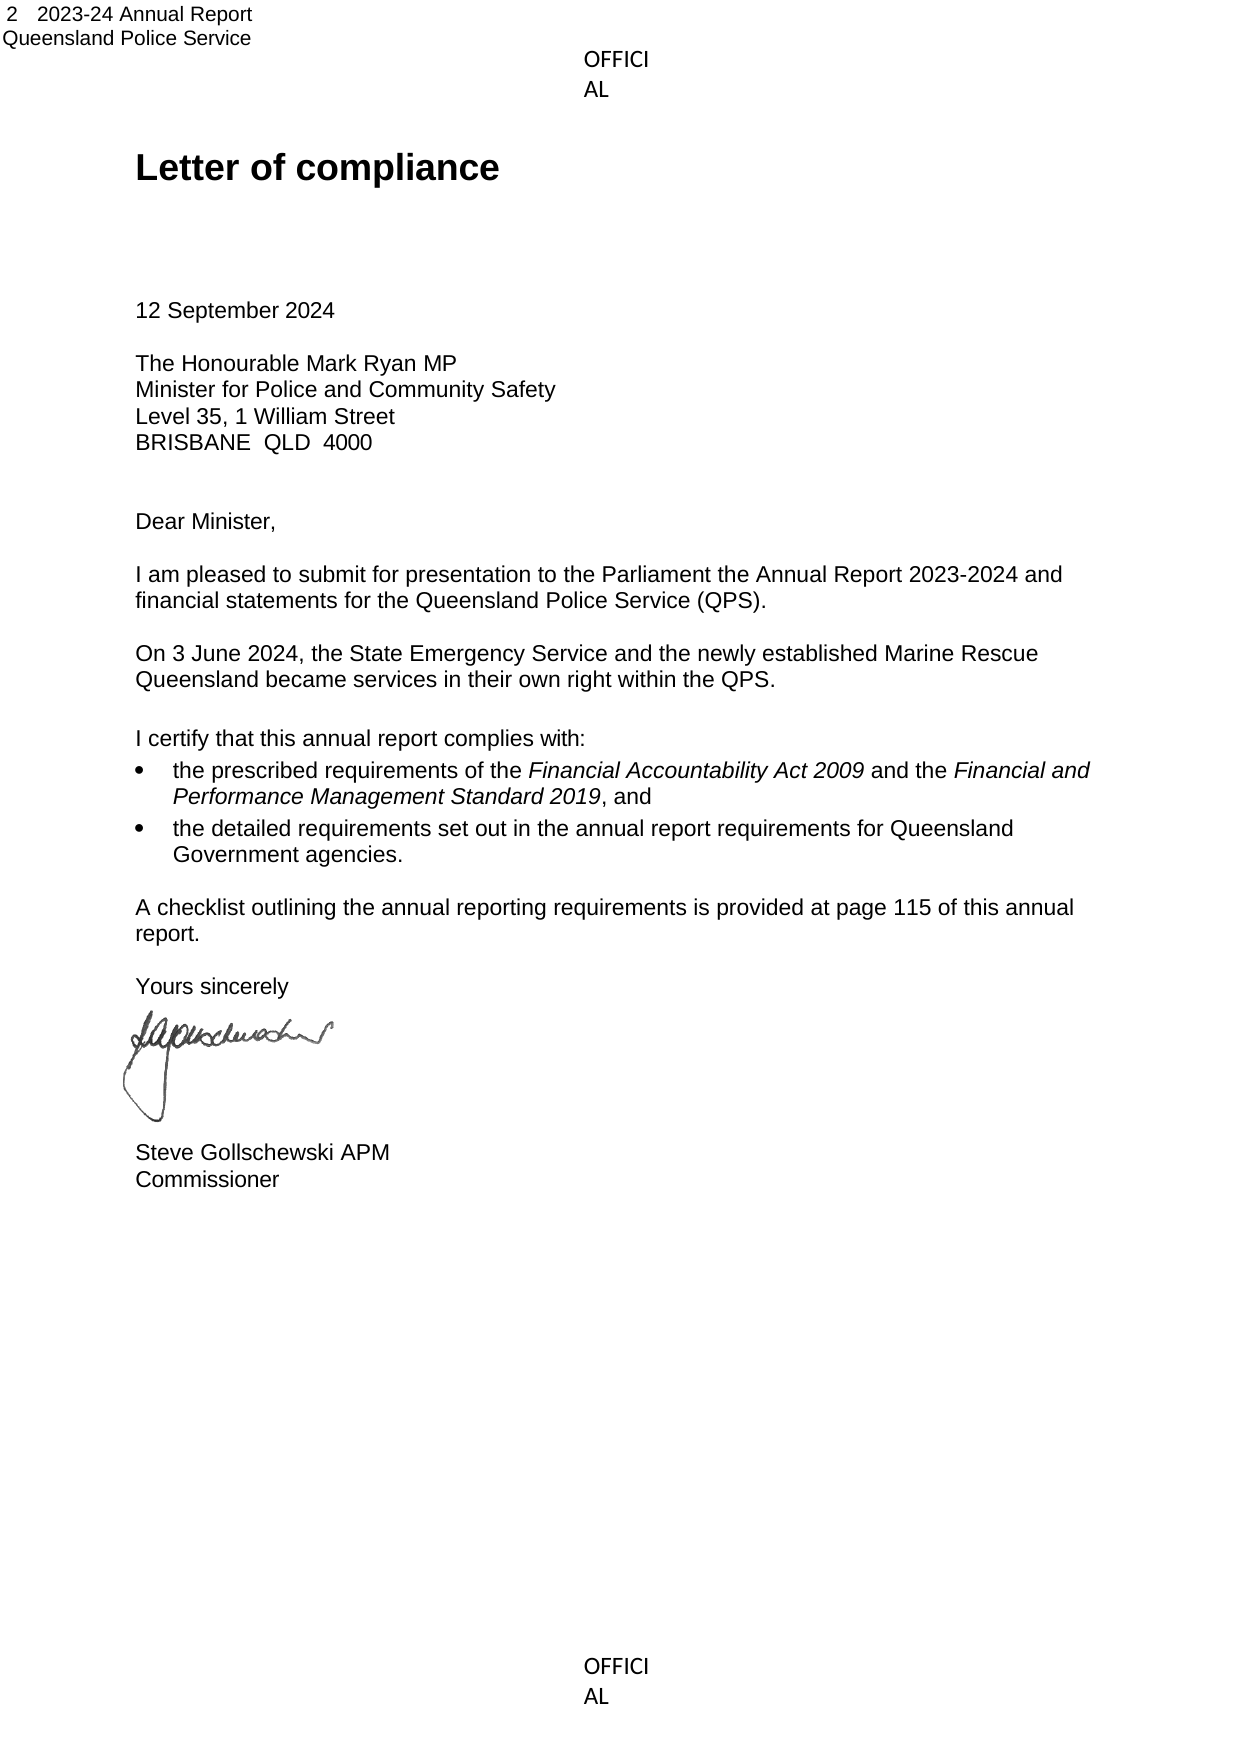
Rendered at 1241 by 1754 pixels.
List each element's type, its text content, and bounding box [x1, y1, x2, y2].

picture [106, 999, 342, 1124]
text I am pleased to submit for presentation to the Parliament the Annual Report 2023-2024 and financial statements for the Queensland Police Service (QPS). [135, 561, 1122, 613]
text Yours sincerely [135, 973, 1163, 999]
text Minister for Police and Community Safety Level 35, 1 William Street [135, 376, 604, 429]
list the detailed requirements set out in the annual report requirements for Queensland Government agencies. [135, 816, 1014, 868]
text Steve Gollschewski APM Commissioner [135, 1139, 502, 1192]
text The Honourable Mark Ryan MP [135, 350, 1163, 376]
text 12 September 2024 [135, 297, 1163, 324]
list the prescribed requirements of the Financial Accountability Act 2009 and the Financial and Performance Management Standard 2019, and [135, 758, 1091, 809]
text A checklist outlining the annual reporting requirements is provided at page 115 of this annual report. [135, 894, 1122, 947]
text On 3 June 2024, the State Emergency Service and the newly established Marine Rescue Queensland became services in their own right within the QPS. [135, 640, 1122, 692]
text BRISBANE QLD 4000 [135, 429, 1163, 455]
text Dear Minister, [135, 508, 1163, 534]
subtitle Letter of compliance [135, 145, 1163, 188]
text I certify that this annual report complies with: [135, 725, 1163, 751]
